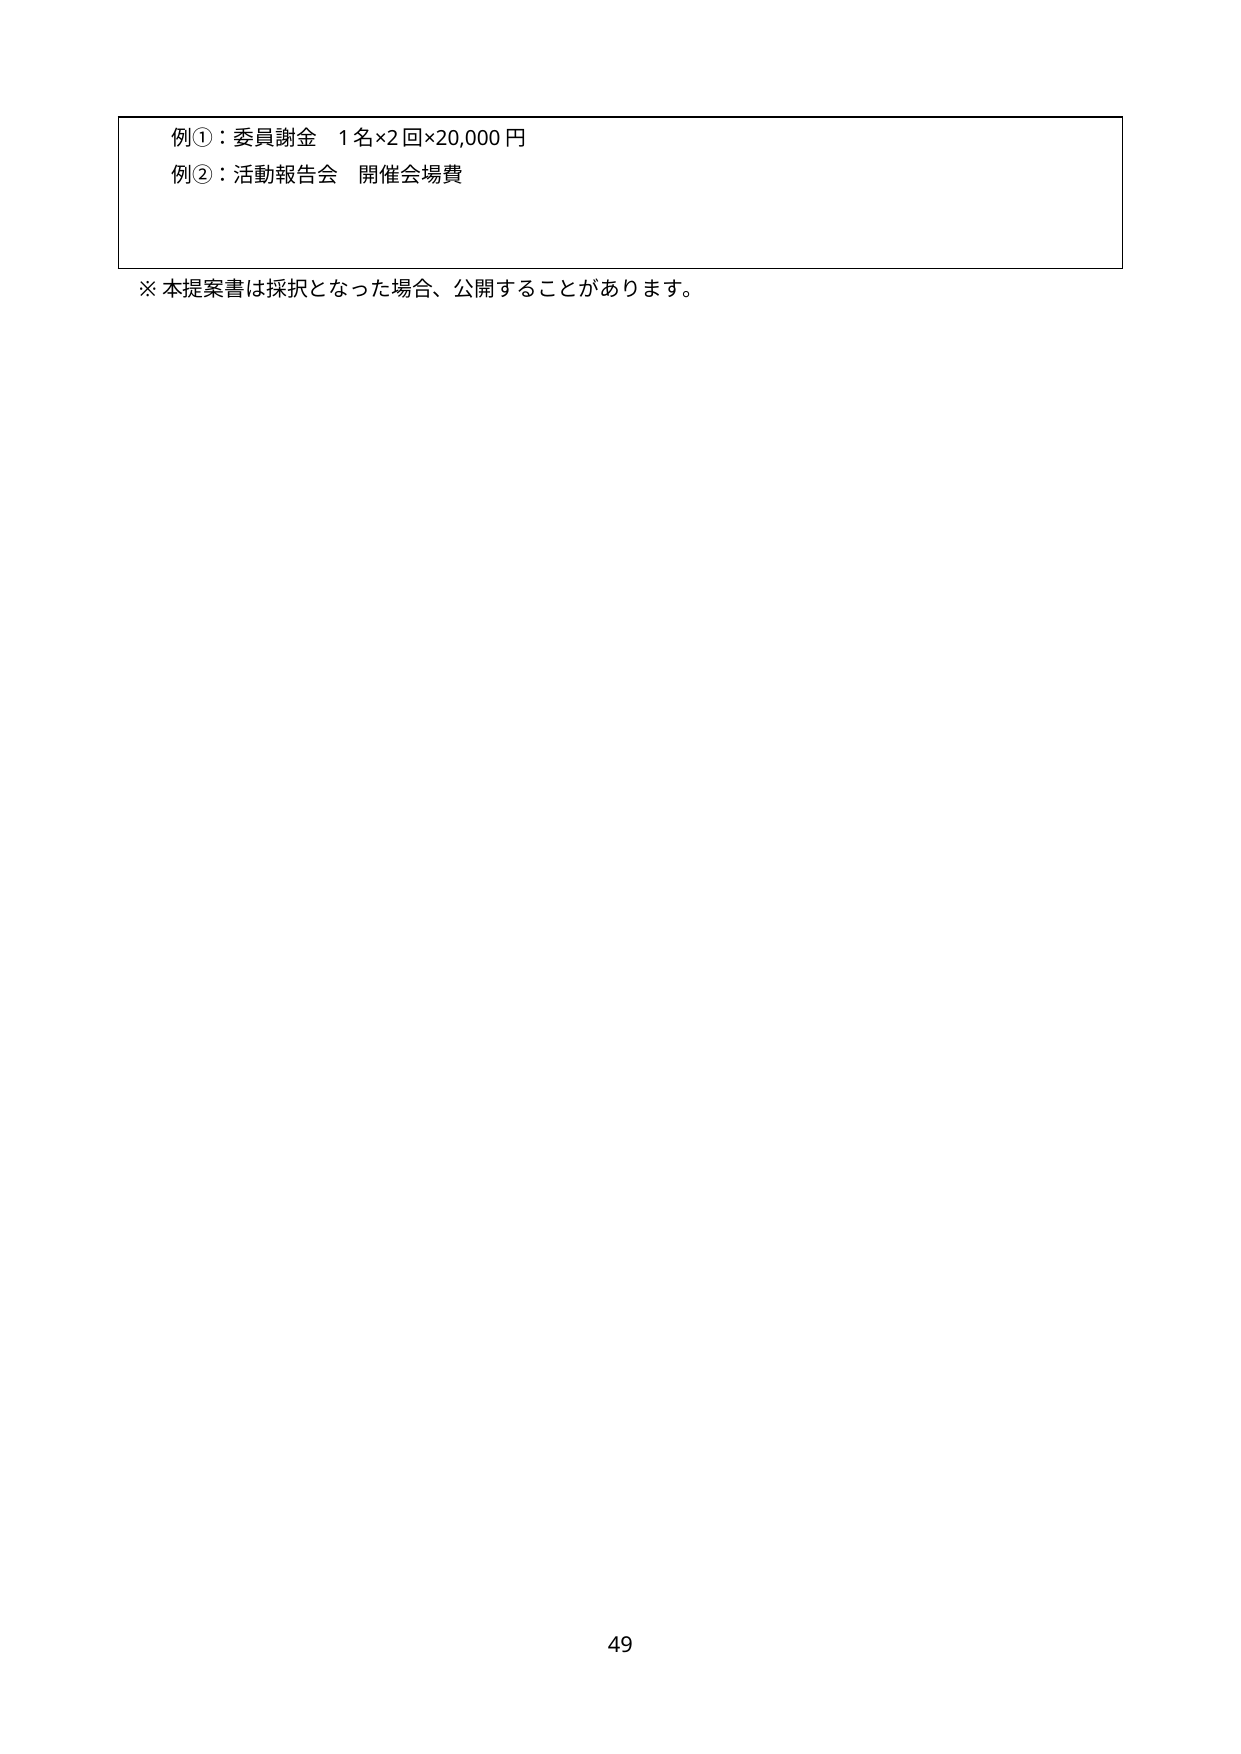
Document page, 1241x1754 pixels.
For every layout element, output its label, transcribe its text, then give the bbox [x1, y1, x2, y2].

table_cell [119, 118, 1122, 267]
text ※ 本提案書は採択となった場合、公開することがあります。 [118, 269, 1122, 306]
